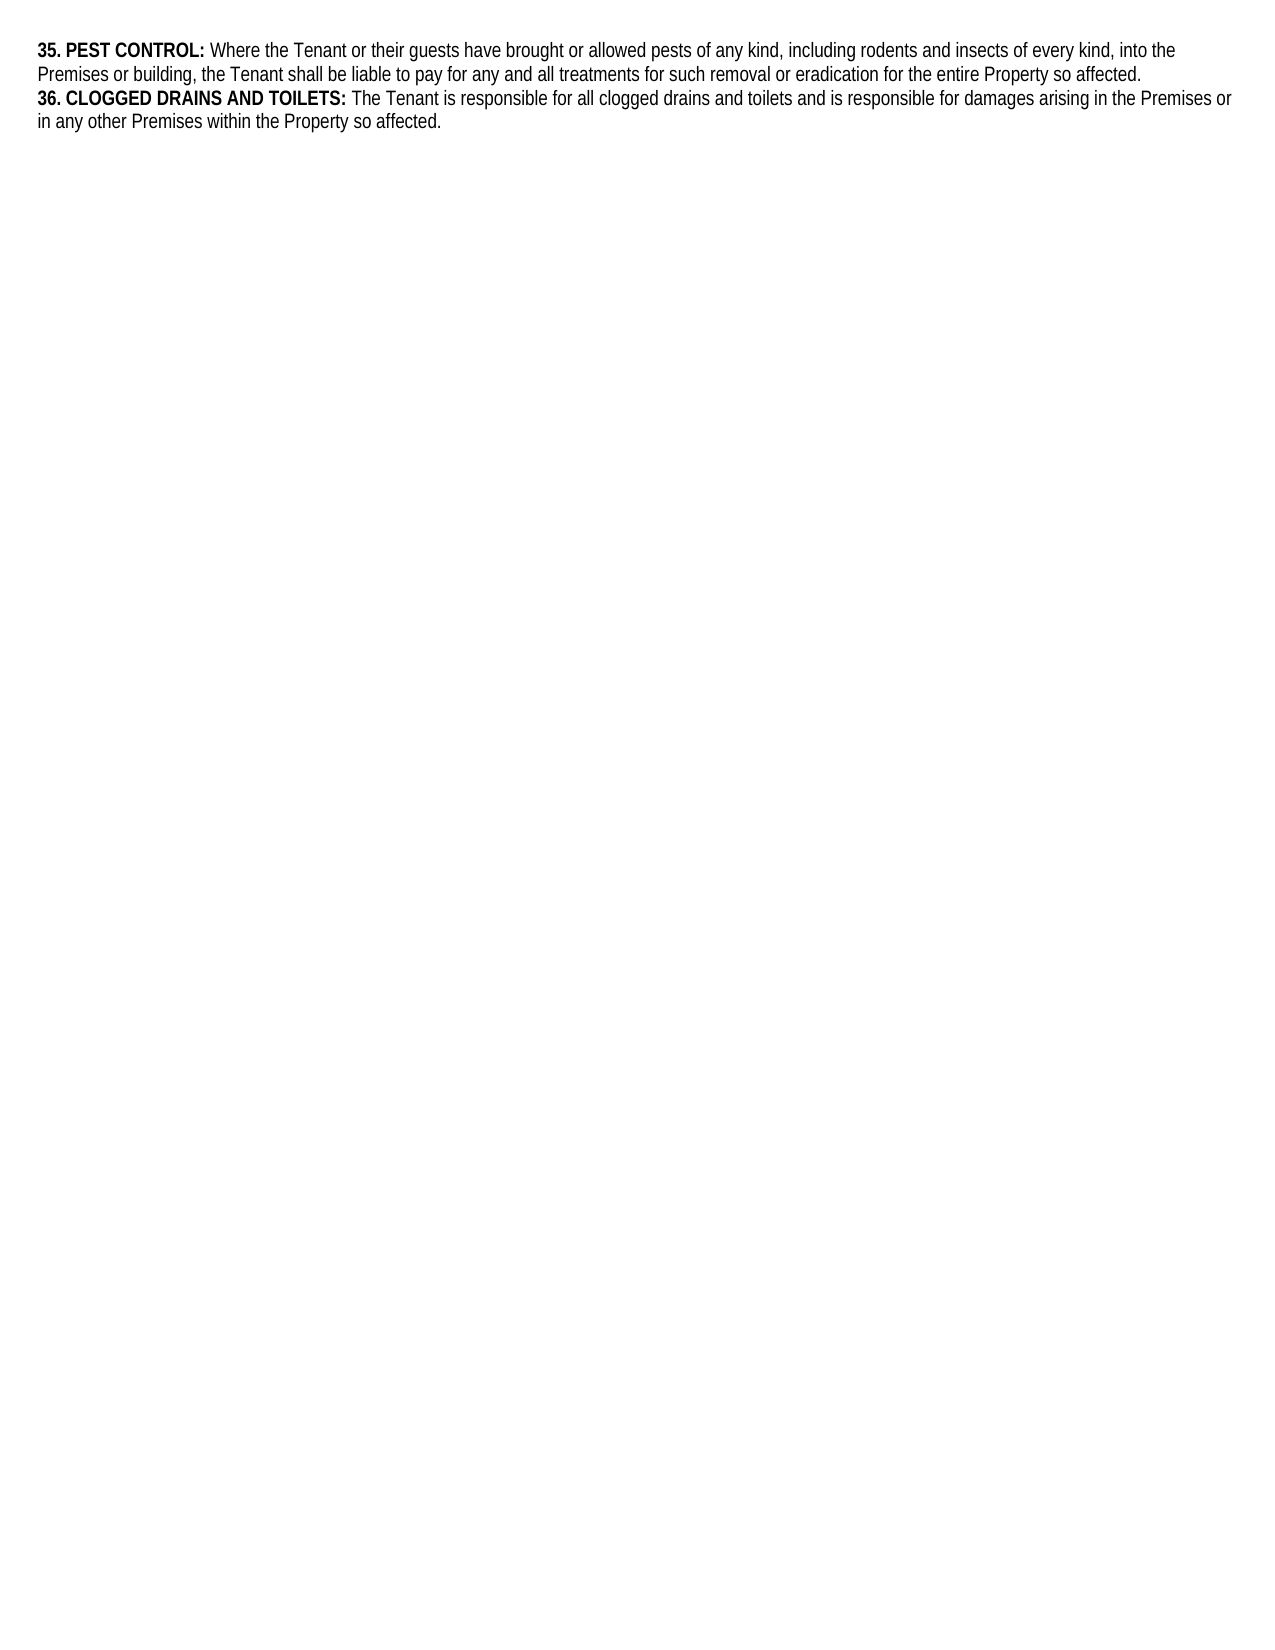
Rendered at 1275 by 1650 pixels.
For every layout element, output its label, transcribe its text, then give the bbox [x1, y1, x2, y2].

list PEST CONTROL: Where the Tenant or their guests have brought or allowed pests of any kind, including rodents and insects of every kind, into the Premises or building, the Tenant shall be liable to pay for any and all treatments for such removal or eradication for the entire Property so affected. [37, 37, 1237, 85]
list CLOGGED DRAINS AND TOILETS: The Tenant is responsible for all clogged drains and toilets and is responsible for damages arising in the Premises or in any other Premises within the Property so affected. [37, 85, 1237, 133]
